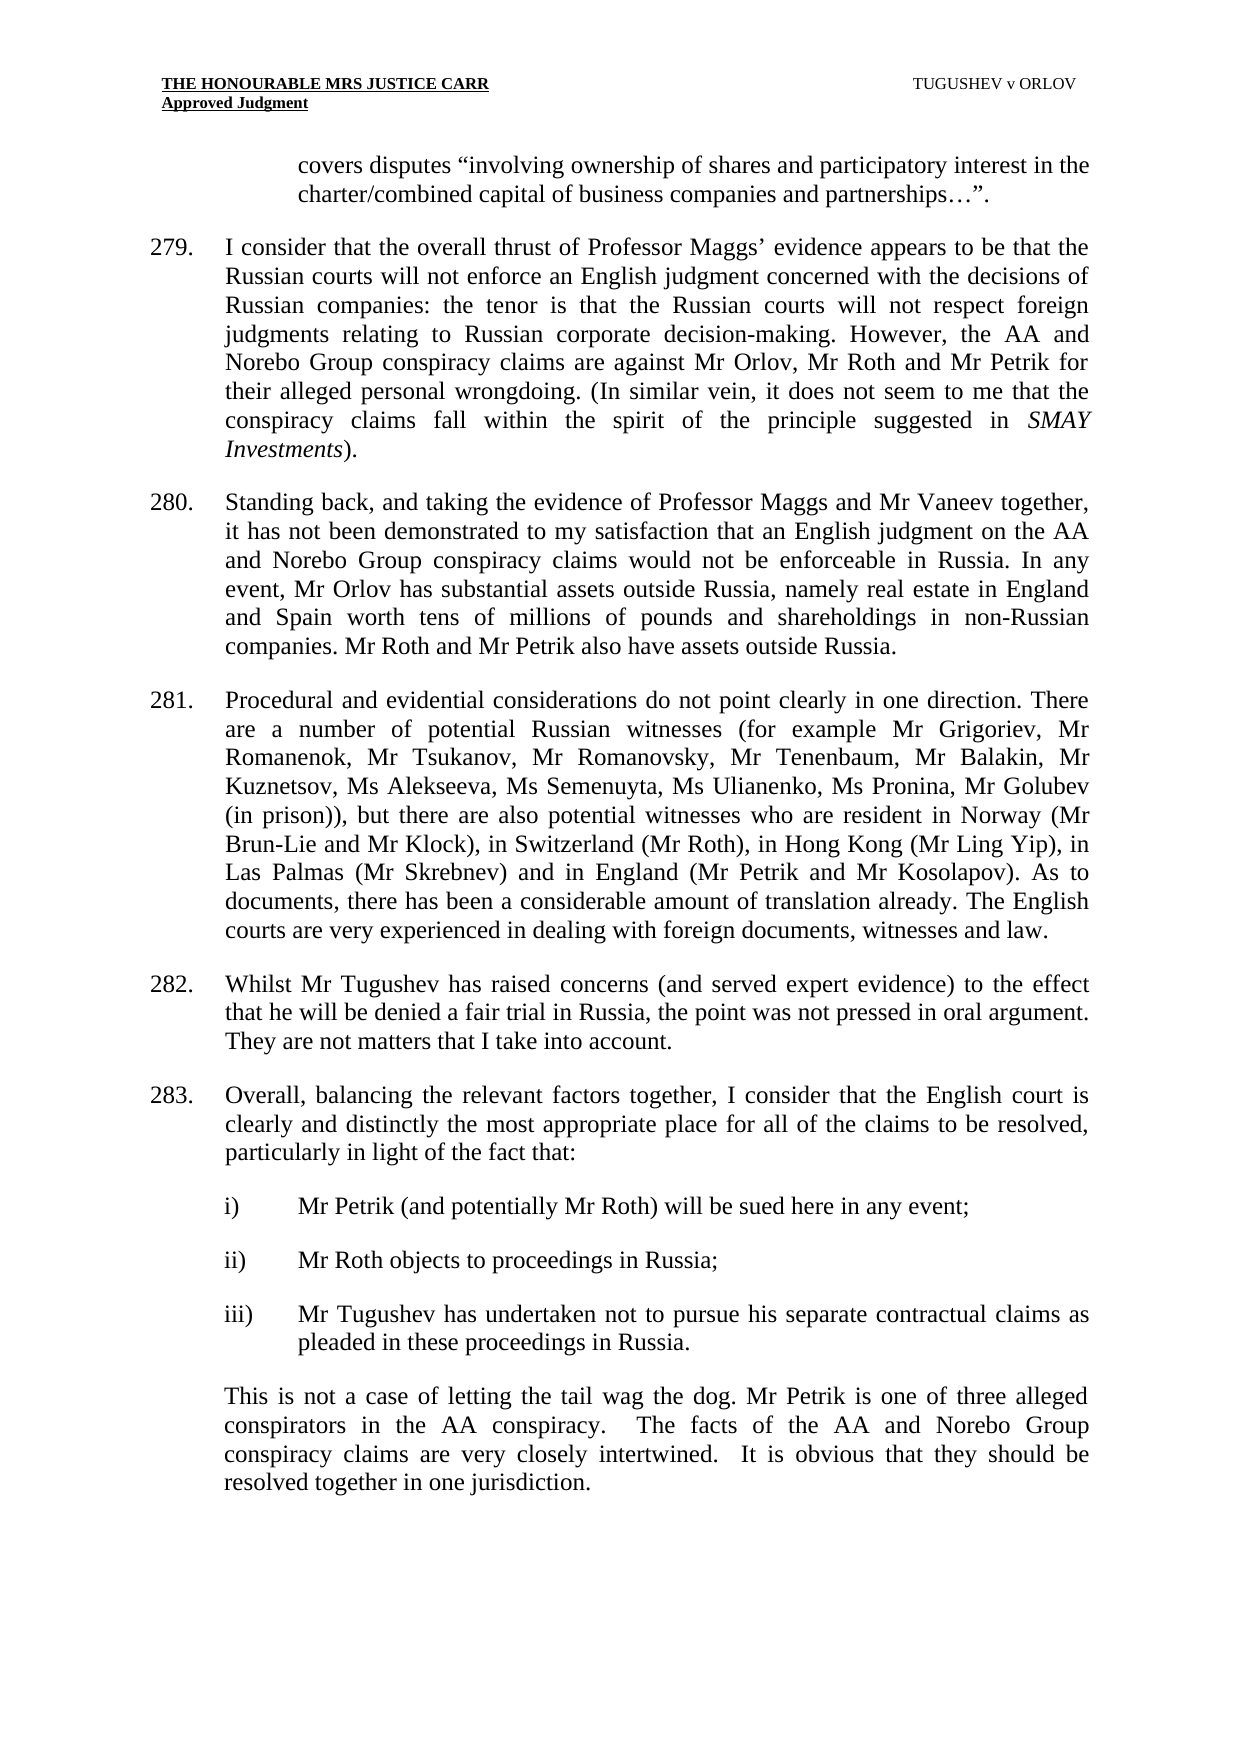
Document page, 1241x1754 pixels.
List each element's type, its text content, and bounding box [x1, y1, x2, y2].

text Procedural and evidential considerations do not point clearly in one direction. There are a number of potential Russian witnesses (for example Mr Grigoriev, Mr Romanenok, Mr Tsukanov, Mr Romanovsky, Mr Tenenbaum, Mr Balakin, Mr Kuznetsov, Ms Alekseeva, Ms Semenuyta, Ms Ulianenko, Ms Pronina, Mr Golubev (in prison)), but there are also potential witnesses who are resident in Norway (Mr Brun-Lie and Mr Klock), in Switzerland (Mr Roth), in Hong Kong (Mr Ling Yip), in Las Palmas (Mr Skrebnev) and in England (Mr Petrik and Mr Kosolapov). As to documents, there has been a considerable amount of translation already. The English courts are very experienced in dealing with foreign documents, witnesses and law. [150, 685, 1090, 944]
text Mr Tugushev has undertaken not to pursue his separate contractual claims as pleaded in these proceedings in Russia. [224, 1299, 1090, 1356]
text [224, 150, 1090, 207]
text Overall, balancing the relevant factors together, I consider that the English court is clearly and distinctly the most appropriate place for all of the claims to be resolved, particularly in light of the fact that: [150, 1080, 1090, 1166]
text Mr Roth objects to proceedings in Russia; [224, 1245, 1090, 1274]
text I consider that the overall thrust of Professor Maggs’ evidence appears to be that the Russian courts will not enforce an English judgment concerned with the decisions of Russian companies: the tenor is that the Russian courts will not respect foreign judgments relating to Russian corporate decision-making. However, the AA and Norebo Group conspiracy claims are against Mr Orlov, Mr Roth and Mr Petrik for their alleged personal wrongdoing. (In similar vein, it does not seem to me that the conspiracy claims fall within the spirit of the principle suggested in SMAY Investments). [150, 232, 1090, 462]
list This is not a case of letting the tail wag the dog. Mr Petrik is one of three alleged conspirators in the AA conspiracy. The facts of the AA and Norebo Group conspiracy claims are very closely intertwined. It is obvious that they should be resolved together in one jurisdiction. [224, 1381, 1090, 1496]
text Mr Petrik (and potentially Mr Roth) will be sued here in any event; [224, 1191, 1090, 1220]
text Whilst Mr Tugushev has raised concerns (and served expert evidence) to the effect that he will be denied a fair trial in Russia, the point was not pressed in oral argument. They are not matters that I take into account. [150, 969, 1090, 1055]
text Standing back, and taking the evidence of Professor Maggs and Mr Vaneev together, it has not been demonstrated to my satisfaction that an English judgment on the AA and Norebo Group conspiracy claims would not be enforceable in Russia. In any event, Mr Orlov has substantial assets outside Russia, namely real estate in England and Spain worth tens of millions of pounds and shareholdings in non-Russian companies. Mr Roth and Mr Petrik also have assets outside Russia. [150, 487, 1090, 660]
